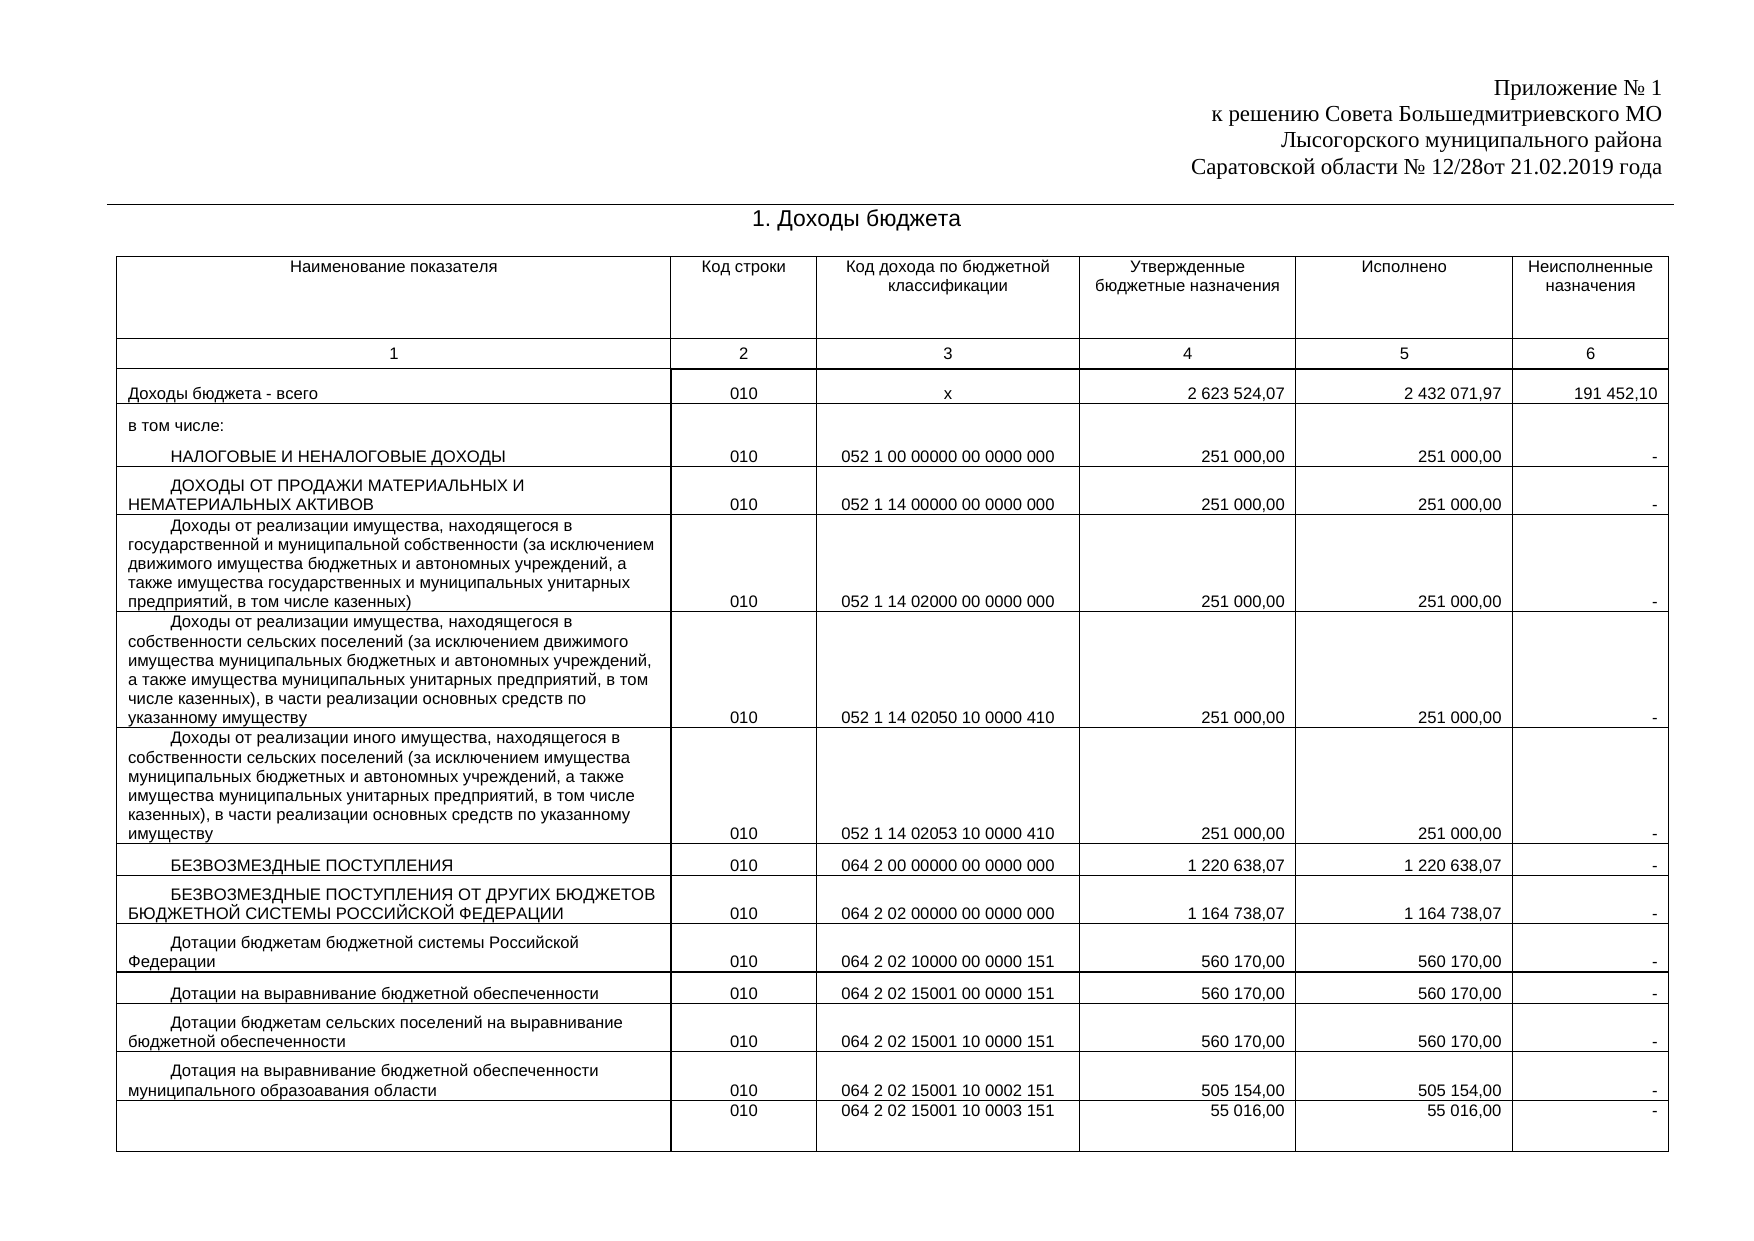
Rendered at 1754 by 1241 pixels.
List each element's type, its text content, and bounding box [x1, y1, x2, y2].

table_cell 010 [672, 370, 816, 403]
table_cell 251 000,00 [1296, 728, 1512, 843]
table_cell 4 [1080, 339, 1295, 367]
table_cell 064 2 02 15001 10 0002 151 [817, 1052, 1079, 1099]
table_cell 191 452,10 [1513, 370, 1668, 403]
table_cell 505 154,00 [1296, 1052, 1512, 1099]
table_cell 010 [672, 1101, 816, 1151]
table_cell 052 1 14 00000 00 0000 000 [817, 467, 1079, 514]
table_cell 251 000,00 [1296, 515, 1512, 611]
table_cell - [1513, 1101, 1668, 1151]
table_cell ДОХОДЫ ОТ ПРОДАЖИ МАТЕРИАЛЬНЫХ И НЕМАТЕРИАЛЬНЫХ АКТИВОВ [117, 467, 670, 514]
table_cell [1080, 404, 1295, 434]
table_cell 251 000,00 [1296, 612, 1512, 727]
table_cell 010 [672, 467, 816, 514]
table_header Исполнено [1296, 257, 1512, 338]
table_cell 010 [672, 515, 816, 611]
table_cell 064 2 00 00000 00 0000 000 [817, 844, 1079, 874]
table_header Код строки [671, 257, 816, 338]
table_cell 1 220 638,07 [1080, 844, 1295, 874]
table_cell 6 [1513, 339, 1668, 367]
table_cell 052 1 14 02053 10 0000 410 [817, 728, 1079, 843]
table_cell 064 2 02 15001 00 0000 151 [817, 973, 1079, 1003]
table_cell Дотации бюджетам бюджетной системы Российской Федерации [117, 924, 670, 971]
table_cell 064 2 02 00000 00 0000 000 [817, 876, 1079, 923]
table_cell 010 [672, 1004, 816, 1051]
table_cell 010 [672, 973, 816, 1003]
table_cell - [1513, 924, 1668, 971]
table_header Неисполненные назначения [1513, 257, 1668, 338]
table_cell БЕЗВОЗМЕЗДНЫЕ ПОСТУПЛЕНИЯ ОТ ДРУГИХ БЮДЖЕТОВ БЮДЖЕТНОЙ СИСТЕМЫ РОССИЙСКОЙ ФЕДЕРАЦИИ [117, 876, 670, 923]
table_cell НАЛОГОВЫЕ И НЕНАЛОГОВЫЕ ДОХОДЫ [117, 435, 670, 466]
table_cell 560 170,00 [1080, 1004, 1295, 1051]
table_cell - [1513, 844, 1668, 874]
table_cell 560 170,00 [1080, 924, 1295, 971]
table_cell 251 000,00 [1080, 728, 1295, 843]
table_cell 251 000,00 [1080, 515, 1295, 611]
table_cell 560 170,00 [1296, 924, 1512, 971]
table_cell 010 [672, 1052, 816, 1099]
table_cell 010 [672, 876, 816, 923]
table_cell - [1513, 973, 1668, 1003]
table_cell 2 [671, 339, 816, 367]
table_cell Дотации бюджетам сельских поселений на выравнивание бюджетной обеспеченности [117, 1004, 670, 1051]
table_cell - [1513, 435, 1668, 466]
table_cell Доходы от реализации иного имущества, находящегося в собственности сельских поселений (за исключением имущества муниципальных бюджетных и автономных учреждений, а также имущества муниципальных унитарных предприятий, в том числе казенных), в части реализации основных средств по указанному имуществу [117, 728, 670, 843]
table_cell - [1513, 612, 1668, 727]
table_cell 010 [672, 612, 816, 727]
table_cell в том числе: [117, 404, 670, 434]
table_header Наименование показателя [117, 257, 670, 338]
table_cell 1 220 638,07 [1296, 844, 1512, 874]
table_cell Дотация на выравнивание бюджетной обеспеченности муниципального образоавания области [117, 1052, 670, 1099]
table_cell 560 170,00 [1296, 1004, 1512, 1051]
table_header Код дохода по бюджетной классификации [817, 257, 1079, 338]
table_cell 052 1 14 02050 10 0000 410 [817, 612, 1079, 727]
table_cell БЕЗВОЗМЕЗДНЫЕ ПОСТУПЛЕНИЯ [117, 844, 670, 874]
table_cell 5 [1296, 339, 1512, 367]
table_cell - [1513, 1004, 1668, 1051]
table_cell - [1513, 876, 1668, 923]
table_cell - [1513, 515, 1668, 611]
table_cell 010 [672, 728, 816, 843]
table_cell 560 170,00 [1296, 973, 1512, 1003]
table_cell Доходы от реализации имущества, находящегося в государственной и муниципальной собственности (за исключением движимого имущества бюджетных и автономных учреждений, а также имущества государственных и муниципальных унитарных предприятий, в том числе казенных) [117, 515, 670, 611]
table_cell 010 [672, 435, 816, 466]
table_cell Дотации на выравнивание бюджетной обеспеченности [117, 973, 670, 1003]
table_cell 064 2 02 10000 00 0000 151 [817, 924, 1079, 971]
table_cell 052 1 14 02000 00 0000 000 [817, 515, 1079, 611]
table_cell - [1513, 1052, 1668, 1099]
table_cell 1 [117, 339, 670, 367]
table_cell 2 623 524,07 [1080, 370, 1295, 403]
table_cell 251 000,00 [1080, 467, 1295, 514]
table_header Приложение № 1 к решению Совета Большедмитриевского МО Лысогорского муниципального района Саратовской области № 12/28от 21.02.2019 года [107, 74, 1673, 204]
table_cell x [817, 370, 1079, 403]
table_cell [1513, 404, 1668, 434]
table_cell 251 000,00 [1080, 435, 1295, 466]
table_cell [672, 404, 816, 434]
table_header Утвержденные бюджетные назначения [1080, 257, 1295, 338]
table_cell 010 [672, 844, 816, 874]
table_cell 55 016,00 [1296, 1101, 1512, 1151]
table_cell 1 164 738,07 [1080, 876, 1295, 923]
table_cell 251 000,00 [1080, 612, 1295, 727]
table_cell Доходы бюджета - всего [117, 369, 670, 403]
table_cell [817, 1101, 1079, 1151]
table_cell 505 154,00 [1080, 1052, 1295, 1099]
table_cell [817, 404, 1079, 434]
table_cell [1296, 404, 1512, 434]
table_cell 3 [817, 339, 1079, 367]
table_cell - [1513, 467, 1668, 514]
table_cell 560 170,00 [1080, 973, 1295, 1003]
table_cell 55 016,00 [1080, 1101, 1295, 1151]
table_cell 2 432 071,97 [1296, 370, 1512, 403]
table_cell 251 000,00 [1296, 467, 1512, 514]
table_cell 010 [672, 924, 816, 971]
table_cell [117, 1101, 670, 1151]
table_cell 1 164 738,07 [1296, 876, 1512, 923]
text 1. Доходы бюджета [118, 205, 1595, 231]
table_cell 052 1 00 00000 00 0000 000 [817, 435, 1079, 466]
table_cell - [1513, 728, 1668, 843]
table_cell Доходы от реализации имущества, находящегося в собственности сельских поселений (за исключением движимого имущества муниципальных бюджетных и автономных учреждений, а также имущества муниципальных унитарных предприятий, в том числе казенных), в части реализации основных средств по указанному имуществу [117, 612, 670, 727]
table_cell 064 2 02 15001 10 0000 151 [817, 1004, 1079, 1051]
table_cell 251 000,00 [1296, 435, 1512, 466]
